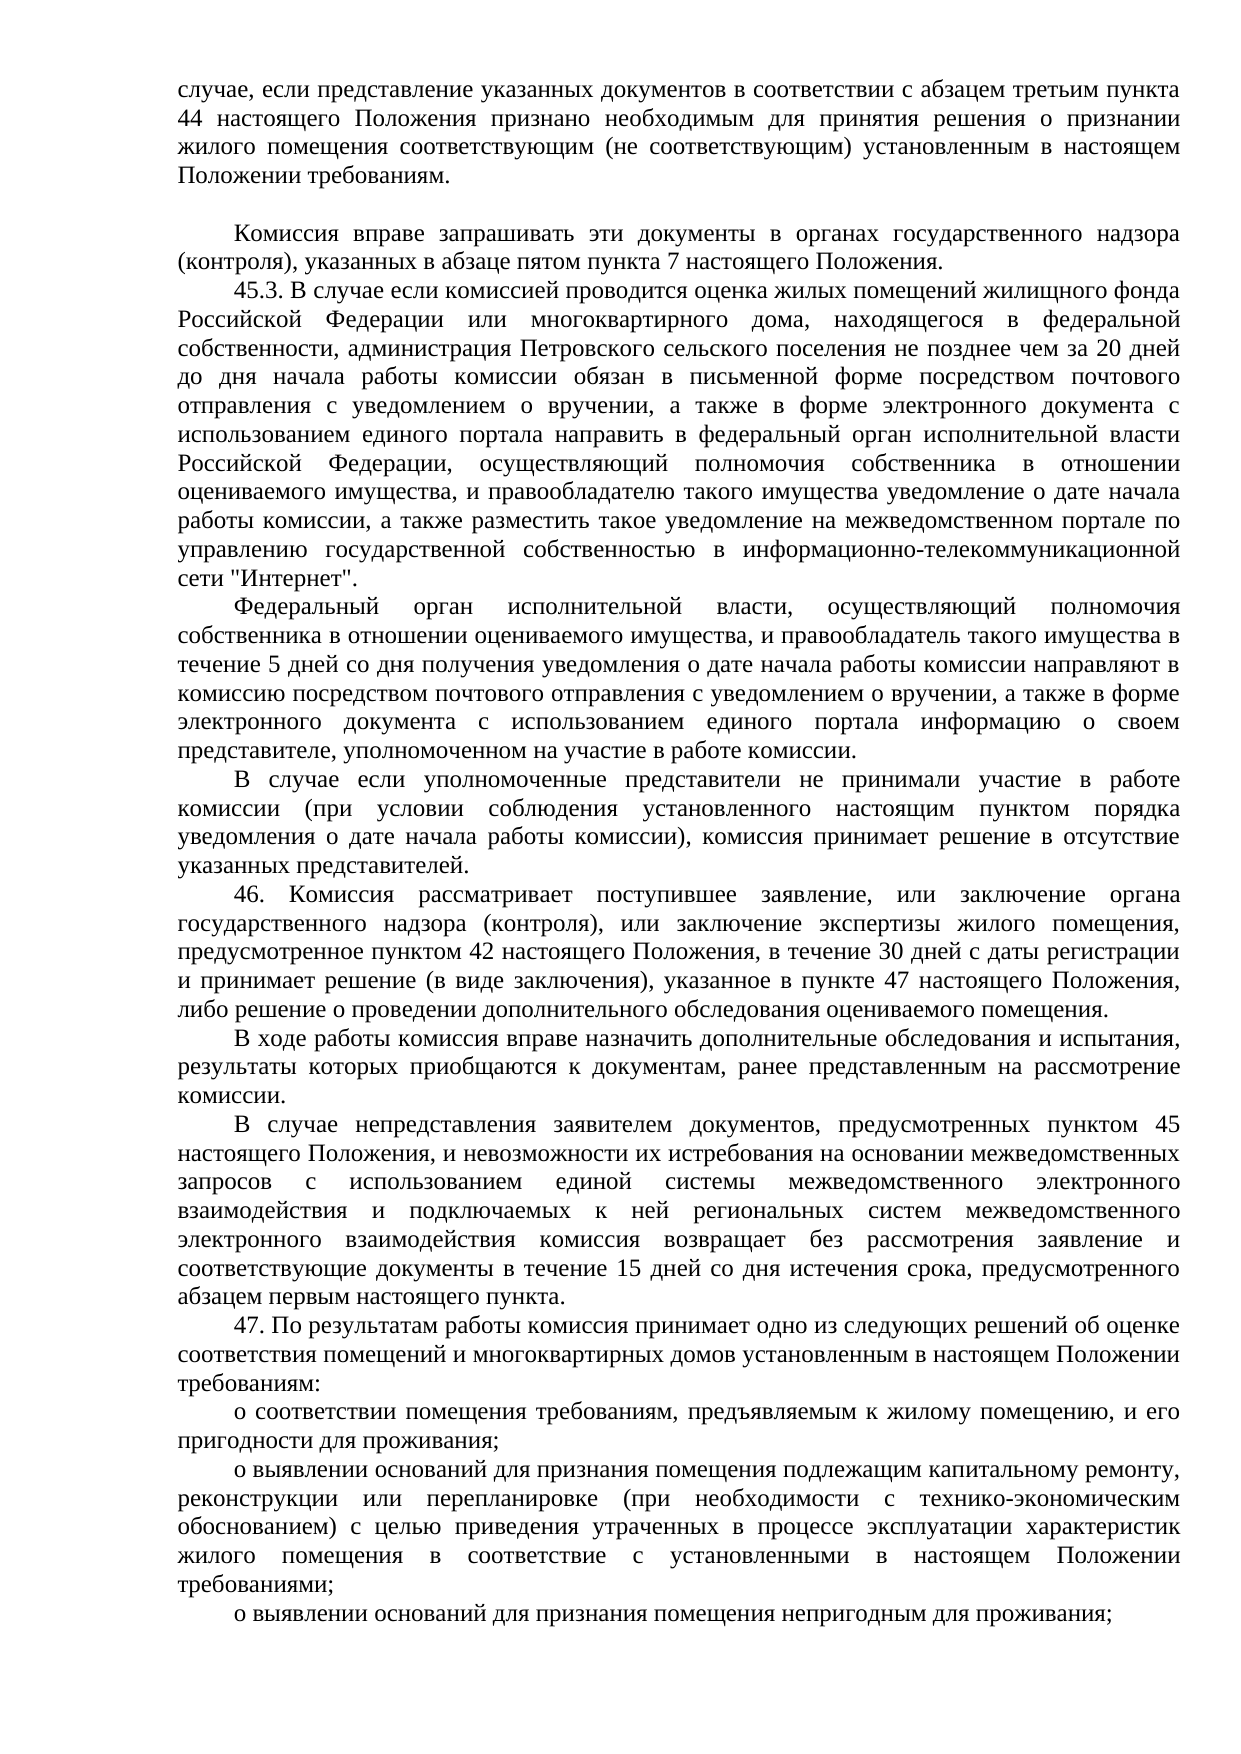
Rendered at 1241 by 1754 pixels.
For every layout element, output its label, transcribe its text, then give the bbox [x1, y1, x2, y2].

text 46. Комиссия рассматривает поступившее заявление, или заключение органа государственного надзора (контроля), или заключение экспертизы жилого помещения, предусмотренное пунктом 42 настоящего Положения, в течение 30 дней с даты регистрации и принимает решение (в виде заключения), указанное в пункте 47 настоящего Положения, либо решение о проведении дополнительного обследования оцениваемого помещения. [177, 879, 1181, 1023]
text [177, 74, 1181, 189]
text Комиссия вправе запрашивать эти документы в органах государственного надзора (контроля), указанных в абзаце пятом пункта 7 настоящего Положения. [177, 218, 1181, 275]
text 47. По результатам работы комиссия принимает одно из следующих решений об оценке соответствия помещений и многоквартирных домов установленным в настоящем Положении требованиям: [177, 1310, 1181, 1396]
text о выявлении оснований для признания помещения непригодным для проживания; [177, 1598, 1181, 1626]
text Федеральный орган исполнительной власти, осуществляющий полномочия собственника в отношении оцениваемого имущества, и правообладатель такого имущества в течение 5 дней со дня получения уведомления о дате начала работы комиссии направляют в комиссию посредством почтового отправления с уведомлением о вручении, а также в форме электронного документа с использованием единого портала информацию о своем представителе, уполномоченном на участие в работе комиссии. [177, 591, 1181, 764]
text о соответствии помещения требованиям, предъявляемым к жилому помещению, и его пригодности для проживания; [177, 1396, 1181, 1454]
text о выявлении оснований для признания помещения подлежащим капитальному ремонту, реконструкции или перепланировке (при необходимости с технико-экономическим обоснованием) с целью приведения утраченных в процессе эксплуатации характеристик жилого помещения в соответствие с установленными в настоящем Положении требованиями; [177, 1454, 1181, 1598]
text В случае если уполномоченные представители не принимали участие в работе комиссии (при условии соблюдения установленного настоящим пунктом порядка уведомления о дате начала работы комиссии), комиссия принимает решение в отсутствие указанных представителей. [177, 764, 1181, 879]
text 45.3. В случае если комиссией проводится оценка жилых помещений жилищного фонда Российской Федерации или многоквартирного дома, находящегося в федеральной собственности, администрация Петровского сельского поселения не позднее чем за 20 дней до дня начала работы комиссии обязан в письменной форме посредством почтового отправления с уведомлением о вручении, а также в форме электронного документа с использованием единого портала направить в федеральный орган исполнительной власти Российской Федерации, осуществляющий полномочия собственника в отношении оцениваемого имущества, и правообладателю такого имущества уведомление о дате начала работы комиссии, а также разместить такое уведомление на межведомственном портале по управлению государственной собственностью в информационно-телекоммуникационной сети "Интернет". [177, 275, 1181, 591]
text В случае непредставления заявителем документов, предусмотренных пунктом 45 настоящего Положения, и невозможности их истребования на основании межведомственных запросов с использованием единой системы межведомственного электронного взаимодействия и подключаемых к ней региональных систем межведомственного электронного взаимодействия комиссия возвращает без рассмотрения заявление и соответствующие документы в течение 15 дней со дня истечения срока, предусмотренного абзацем первым настоящего пункта. [177, 1109, 1181, 1310]
text В ходе работы комиссия вправе назначить дополнительные обследования и испытания, результаты которых приобщаются к документам, ранее представленным на рассмотрение комиссии. [177, 1023, 1181, 1109]
